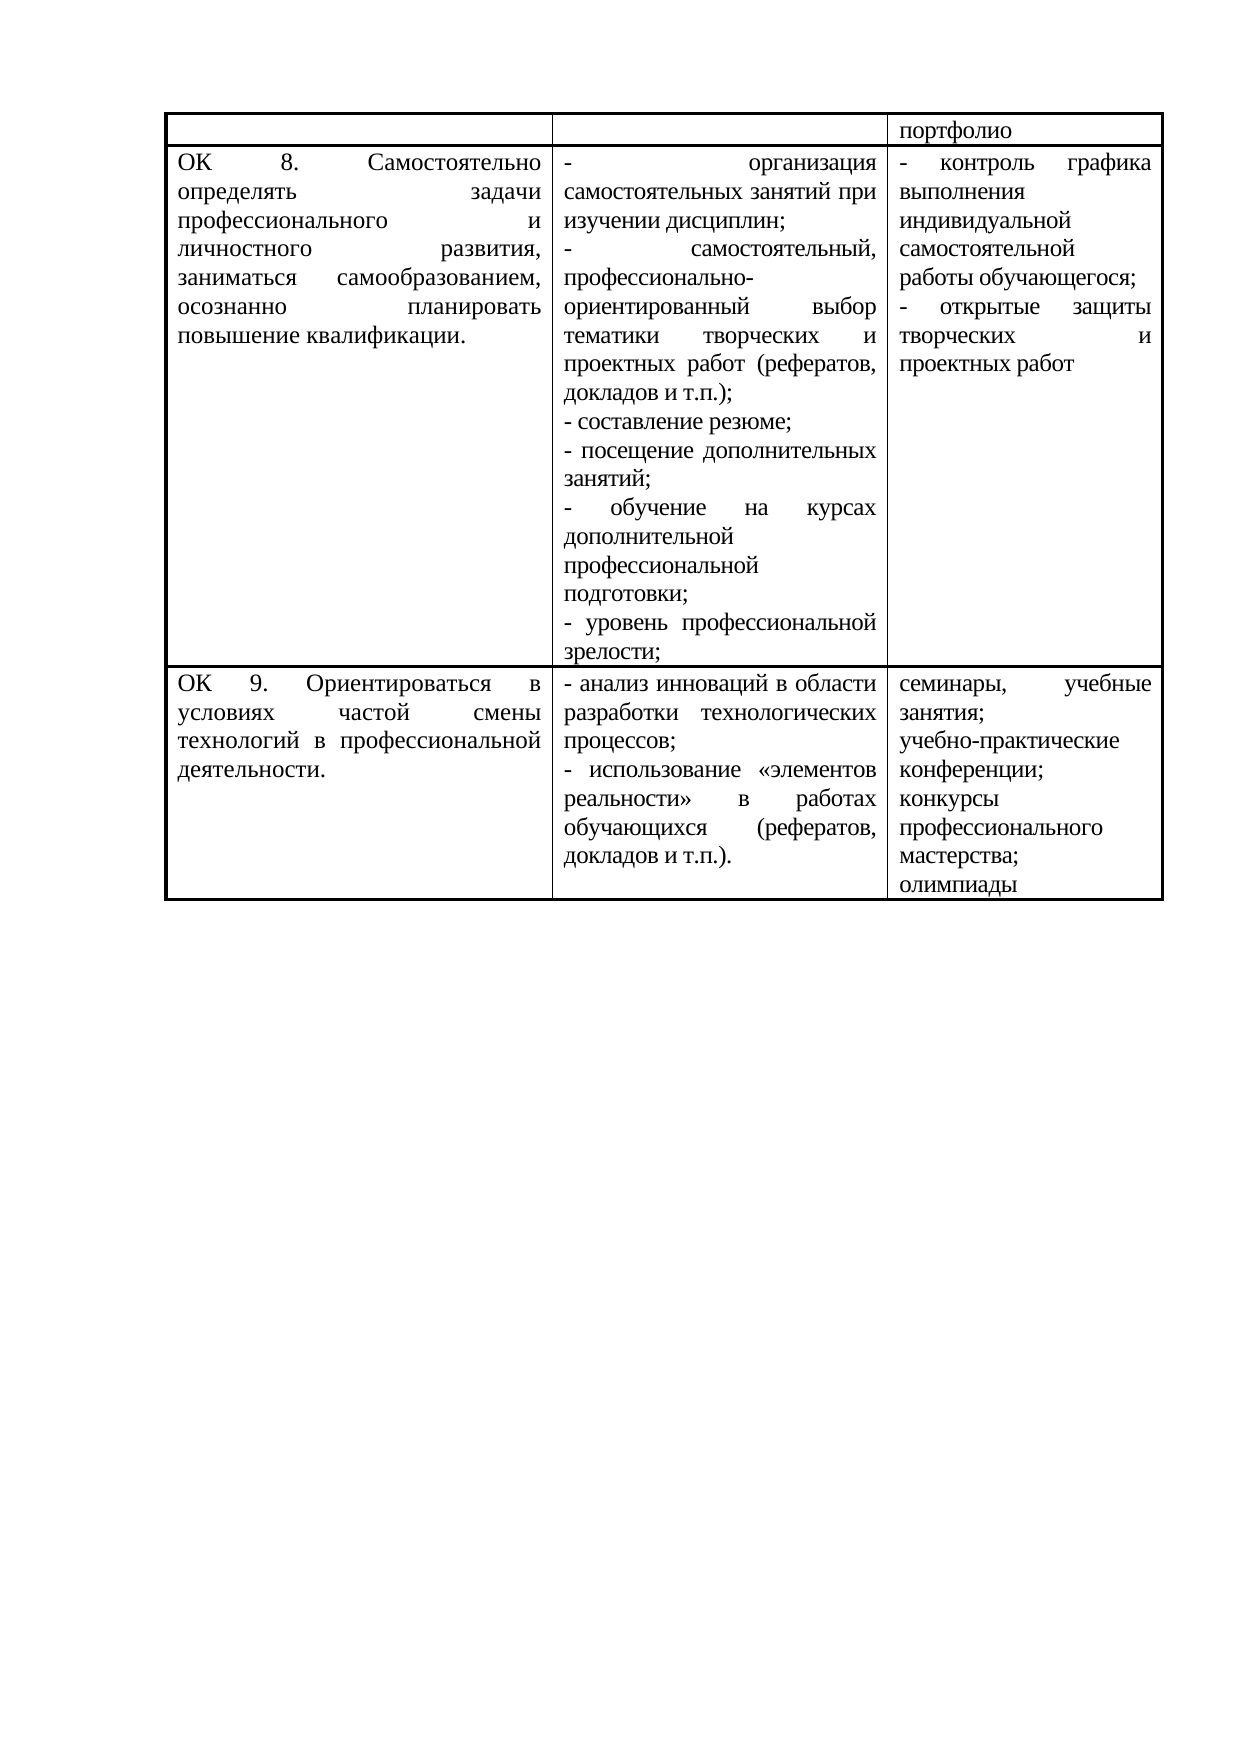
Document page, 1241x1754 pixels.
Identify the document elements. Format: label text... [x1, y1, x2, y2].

table_cell ОК 8. Самостоятельно определять задачи профессионального и личностного развития, заниматься самообразованием, осознанно планировать повышение квалификации. [168, 147, 552, 665]
table_cell - анализ инноваций в области разработки технологических процессов; - использование «элементов реальности» в работах обучающихся (рефератов, докладов и т.п.). [553, 668, 887, 898]
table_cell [168, 115, 552, 144]
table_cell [888, 115, 1161, 144]
table_cell семинары, учебные занятия; учебно-практические конференции; конкурсы профессионального мастерства; олимпиады [888, 668, 1161, 898]
table_cell ОК 9. Ориентироваться в условиях частой смены технологий в профессиональной деятельности. [168, 668, 552, 898]
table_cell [553, 115, 887, 144]
table_cell - контроль графика выполнения индивидуальной самостоятельной работы обучающегося; - открытые защиты творческих и проектных работ [888, 147, 1161, 665]
table_cell - организация самостоятельных занятий при изучении дисциплин; - самостоятельный, профессионально-ориентированный выбор тематики творческих и проектных работ (рефератов, докладов и т.п.); - составление резюме; - посещение дополнительных занятий; - обучение на курсах дополнительной профессиональной подготовки; - уровень профессиональной зрелости; [553, 147, 887, 665]
